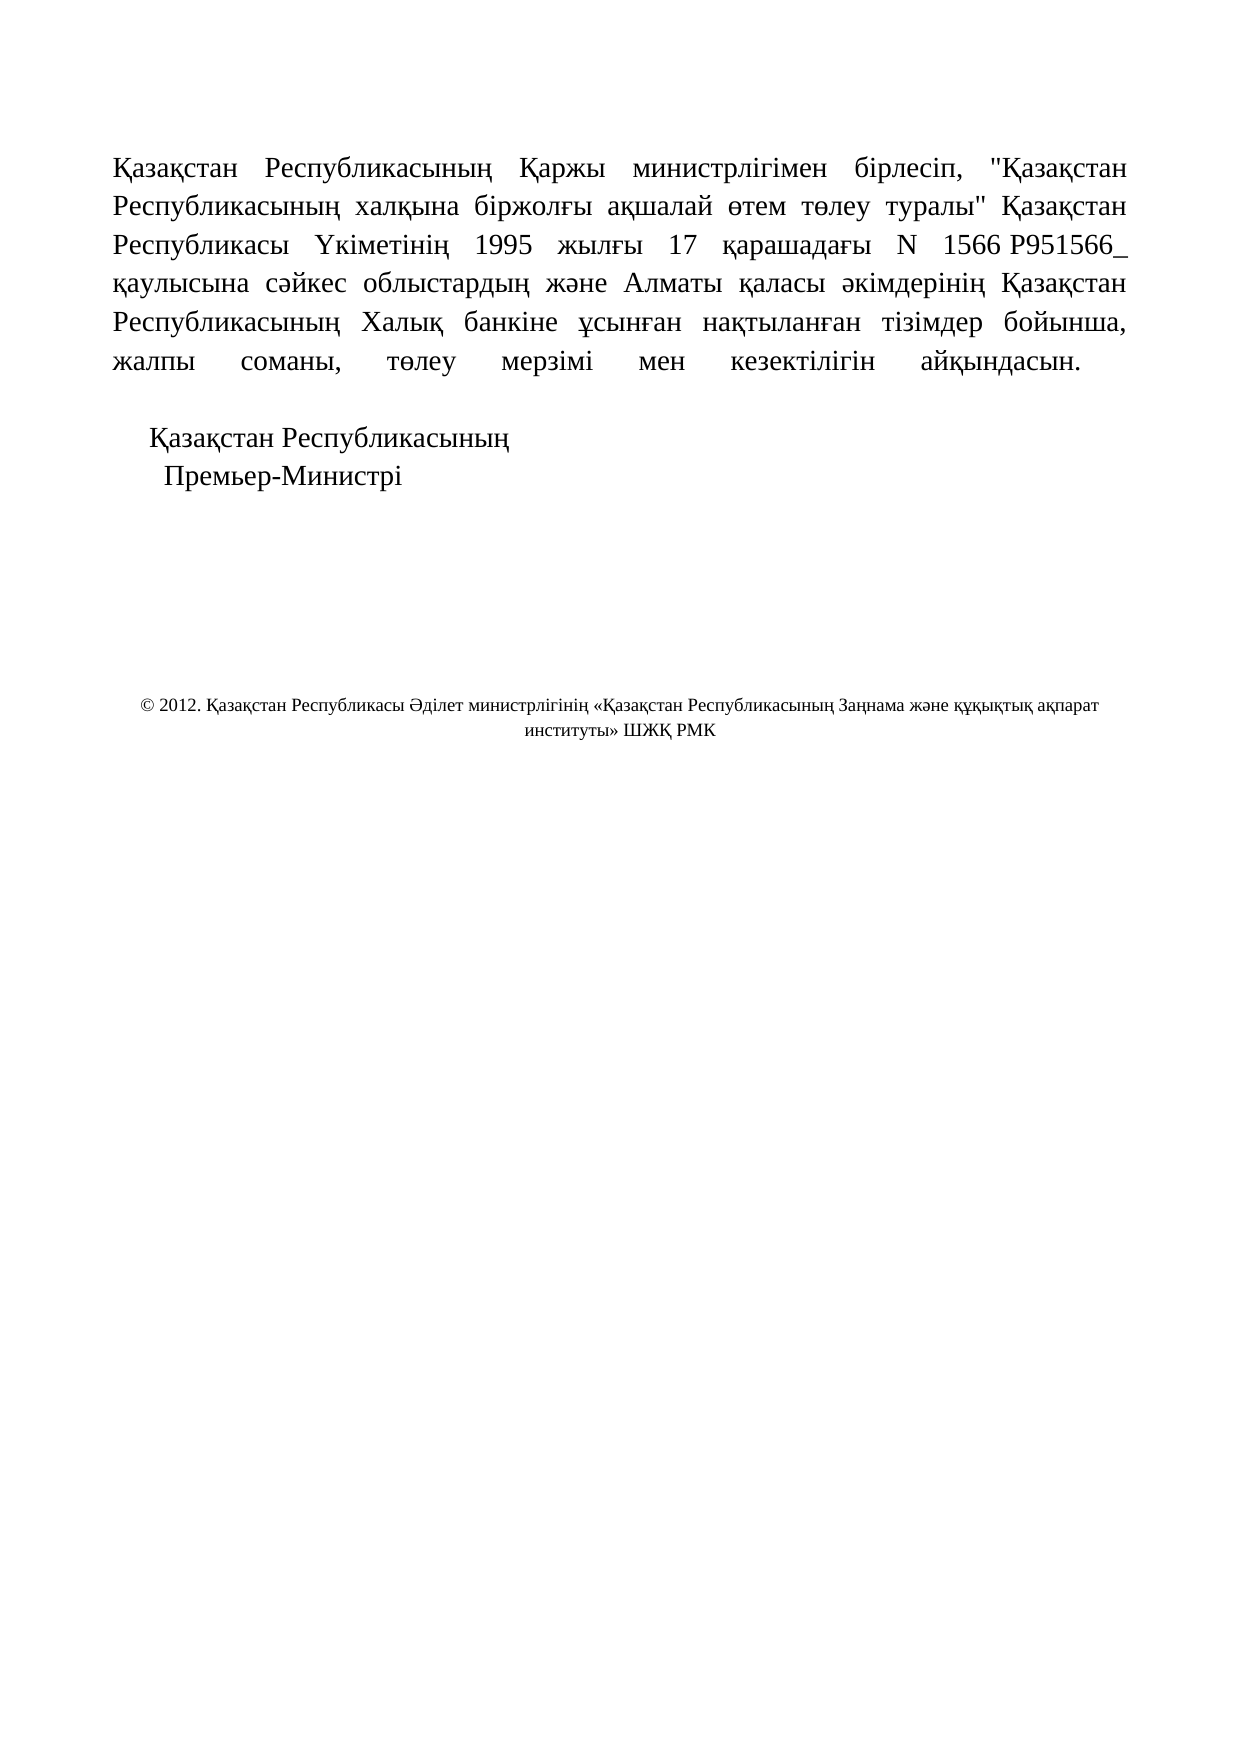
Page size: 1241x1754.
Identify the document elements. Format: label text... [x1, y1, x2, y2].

text Премьер-Министрi [112, 458, 1128, 492]
text Қазақстан Республикасының [112, 420, 1128, 453]
text © 2012. Қазақстан Республикасы Әділет министрлігінің «Қазақстан Республикасының Заңнама және құқықтық ақпарат институты» ШЖҚ РМК [112, 694, 1128, 740]
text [112, 150, 1128, 415]
